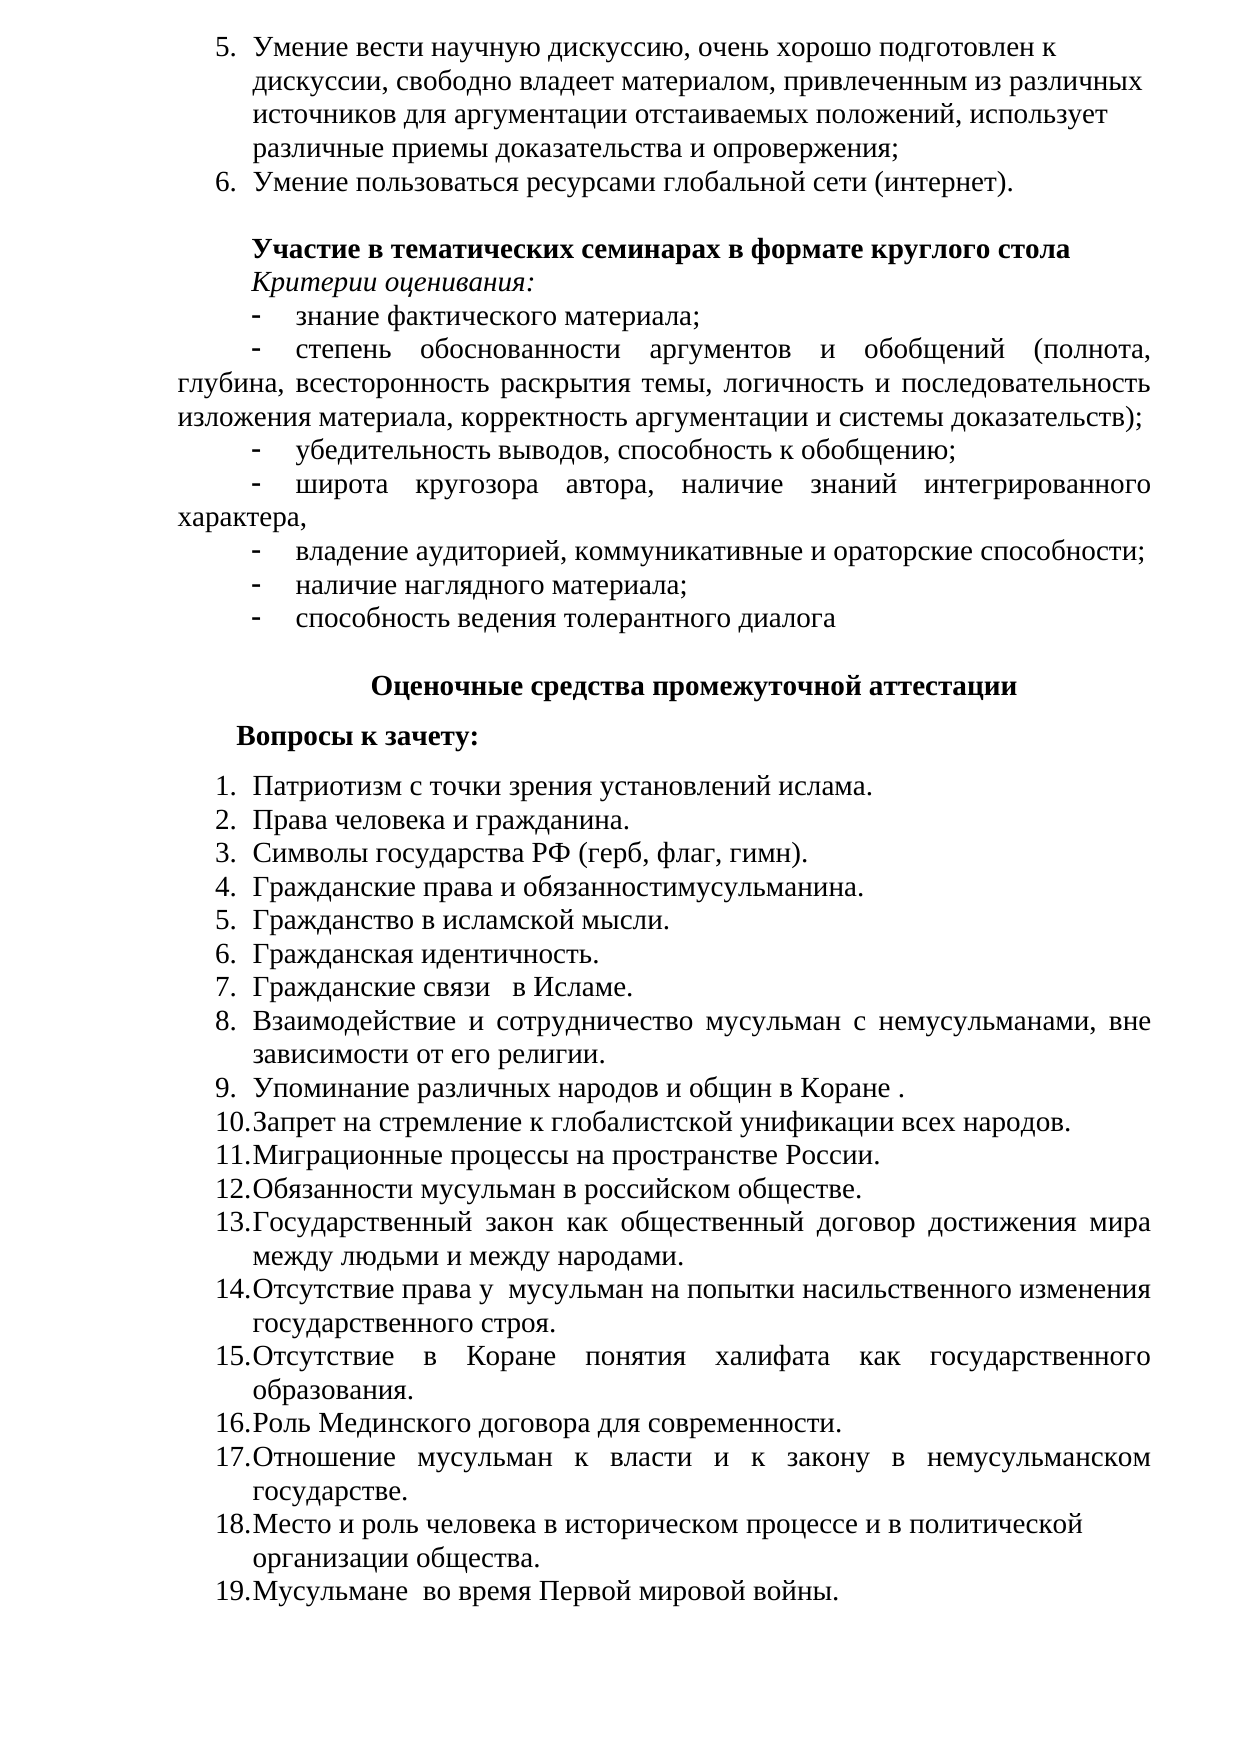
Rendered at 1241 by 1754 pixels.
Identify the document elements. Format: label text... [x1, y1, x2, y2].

list Отсутствие права у мусульман на попытки насильственного изменения государственного строя. [215, 1271, 1152, 1338]
list Упоминание различных народов и общин в Коране . [215, 1070, 1152, 1104]
text Участие в тематических семинарах в формате круглого стола [177, 231, 1152, 264]
list Гражданские связи в Исламе. [215, 969, 1152, 1003]
list Мусульмане во время Первой мировой войны. [215, 1573, 1152, 1607]
text Критерии оценивания: [177, 264, 1152, 298]
list Место и роль человека в историческом процессе и в политической организации общества. [215, 1506, 1152, 1573]
list Обязанности мусульман в российском обществе. [215, 1171, 1152, 1204]
list Отношение мусульман к власти и к закону в немусульманском государстве. [215, 1439, 1152, 1506]
list Символы государства РФ (герб, флаг, гимн). [215, 835, 1152, 869]
text Вопросы к зачету: [177, 718, 1152, 751]
text Оценочные средства промежуточной аттестации [177, 668, 1152, 701]
list наличие наглядного материала; [177, 567, 1152, 600]
list убедительность выводов, способность к обобщению; [177, 432, 1152, 466]
list Роль Мединского договора для современности. [215, 1406, 1152, 1439]
list Отсутствие в Коране понятия халифата как государственного образования. [215, 1338, 1152, 1406]
list Гражданские права и обязанностимусульманина. [215, 869, 1152, 902]
list способность ведения толерантного диалога [177, 600, 1152, 634]
list Миграционные процессы на пространстве России. [215, 1137, 1152, 1171]
list Взаимодействие и сотрудничество мусульман с немусульманами, вне зависимости от его религии. [215, 1003, 1152, 1070]
list Патриотизм с точки зрения установлений ислама. [215, 768, 1152, 802]
list владение аудиторией, коммуникативные и ораторские способности; [177, 533, 1152, 567]
list Умение пользоваться ресурсами глобальной сети (интернет). [215, 164, 1152, 197]
list Права человека и гражданина. [215, 802, 1152, 835]
list Государственный закон как общественный договор достижения мира между людьми и между народами. [215, 1204, 1152, 1271]
list знание фактического материала; [177, 298, 1152, 332]
list Умение вести научную дискуссию, очень хорошо подготовлен к дискуссии, свободно владеет материалом, привлеченным из различных источников для аргументации отстаиваемых положений, использует различные приемы доказательства и опровержения; [215, 29, 1152, 164]
list Гражданство в исламской мысли. [215, 902, 1152, 936]
list степень обоснованности аргументов и обобщений (полнота, глубина, всесторонность раскрытия темы, логичность и последовательность изложения материала, корректность аргументации и системы доказательств); [177, 332, 1152, 432]
list широта кругозора автора, наличие знаний интегрированного характера, [177, 466, 1152, 533]
list Запрет на стремление к глобалистской унификации всех народов. [215, 1104, 1152, 1137]
list Гражданская идентичность. [215, 936, 1152, 969]
